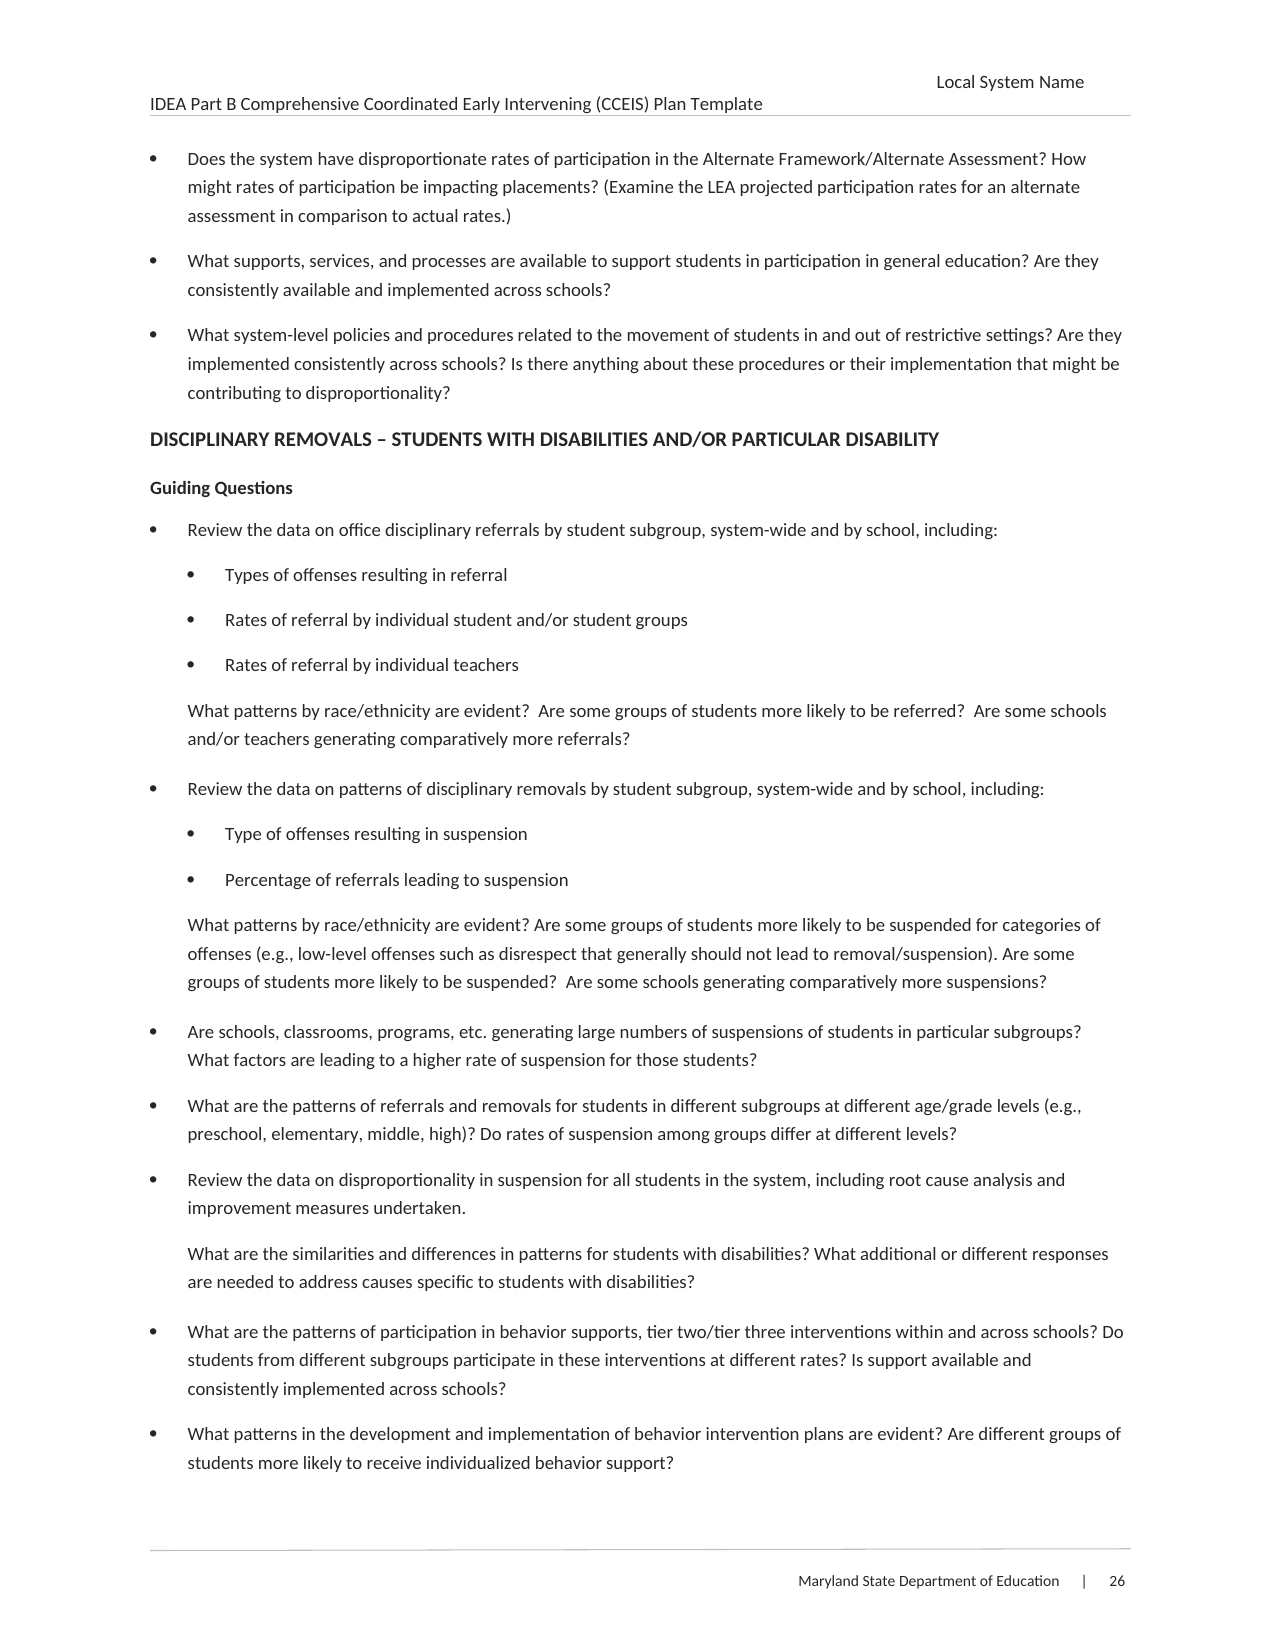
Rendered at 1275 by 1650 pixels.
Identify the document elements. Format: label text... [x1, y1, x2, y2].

list Percentage of referrals leading to suspension [187, 868, 1125, 891]
text What patterns by race/ethnicity are evident? Are some groups of students more likely to be referred? Are some schools and/or teachers generating comparatively more referrals? [187, 699, 1125, 751]
list Does the system have disproportionate rates of participation in the Alternate Framework/Alternate Assessment? How might rates of participation be impacting placements? (Examine the LEA projected participation rates for an alternate assessment in comparison to actual rates.) [150, 147, 1125, 227]
list Are schools, classrooms, programs, etc. generating large numbers of suspensions of students in particular subgroups? What factors are leading to a higher rate of suspension for those students? [150, 1020, 1125, 1071]
text What patterns by race/ethnicity are evident? Are some groups of students more likely to be suspended for categories of offenses (e.g., low-level offenses such as disrespect that generally should not lead to removal/suspension). Are some groups of students more likely to be suspended? Are some schools generating comparatively more suspensions? [187, 913, 1125, 993]
list What patterns in the development and implementation of behavior intervention plans are evident? Are different groups of students more likely to receive individualized behavior support? [150, 1422, 1125, 1474]
subtitle Guiding Questions [150, 477, 1125, 499]
list Type of offenses resulting in suspension [187, 822, 1125, 845]
list What supports, services, and processes are available to support students in participation in general education? Are they consistently available and implemented across schools? [150, 249, 1125, 301]
list What system-level policies and procedures related to the movement of students in and out of restrictive settings? Are they implemented consistently across schools? Is there anything about these procedures or their implementation that might be contributing to disproportionality? [150, 323, 1125, 404]
text What are the similarities and differences in patterns for students with disabilities? What additional or different responses are needed to address causes specific to students with disabilities? [187, 1242, 1125, 1293]
list Review the data on disproportionality in suspension for all students in the system, including root cause analysis and improvement measures undertaken. [150, 1168, 1125, 1219]
list What are the patterns of referrals and removals for students in different subgroups at different age/grade levels (e.g., preschool, elementary, middle, high)? Do rates of suspension among groups differ at different levels? [150, 1094, 1125, 1145]
subtitle Disciplinary Removals – Students with Disabilities and/or Particular Disability [150, 426, 1125, 452]
list Review the data on patterns of disciplinary removals by student subgroup, system-wide and by school, including: [150, 777, 1125, 800]
list Rates of referral by individual student and/or student groups [187, 608, 1125, 631]
list Rates of referral by individual teachers [187, 654, 1125, 677]
list Review the data on office disciplinary referrals by student subgroup, system-wide and by school, including: [150, 518, 1125, 541]
list Types of offenses resulting in referral [187, 563, 1125, 586]
list What are the patterns of participation in behavior supports, tier two/tier three interventions within and across schools? Do students from different subgroups participate in these interventions at different rates? Is support available and consistently implemented across schools? [150, 1320, 1125, 1400]
